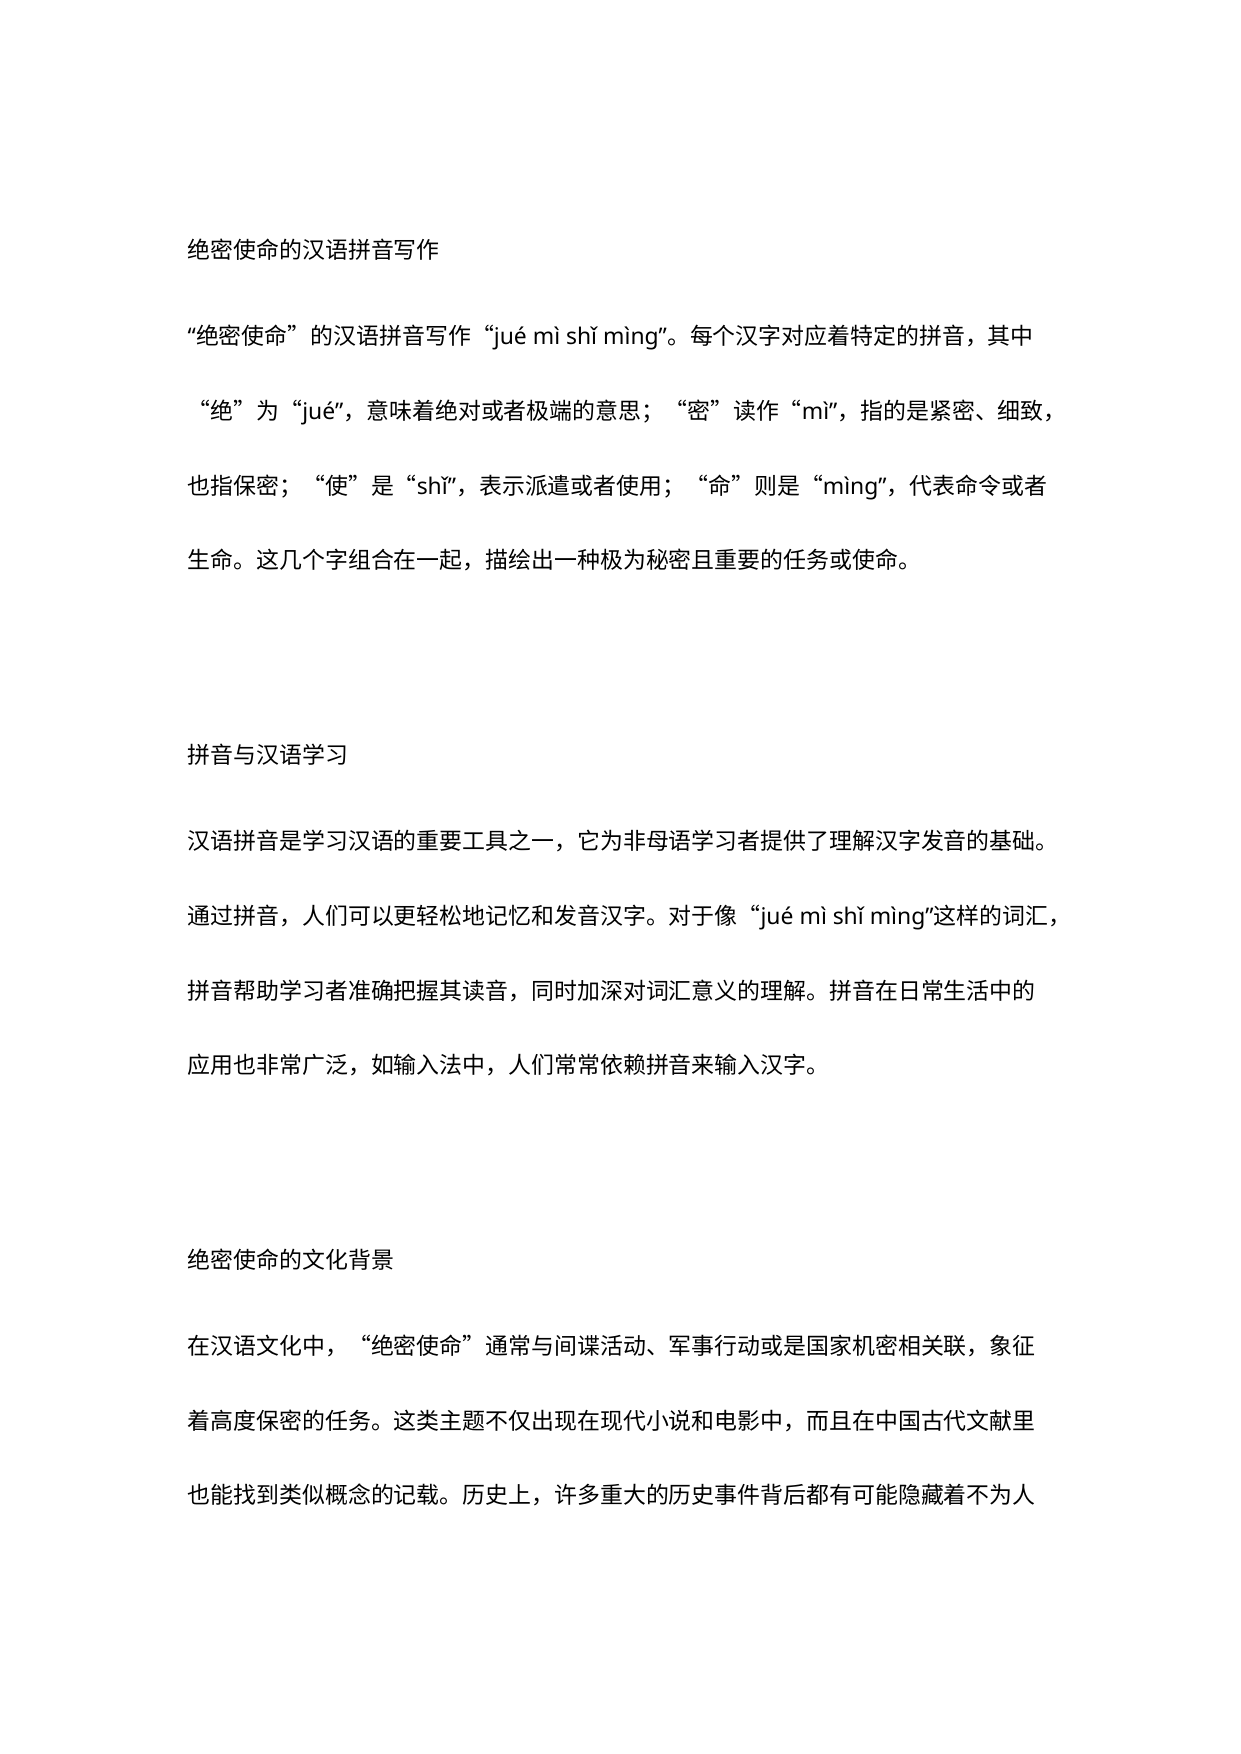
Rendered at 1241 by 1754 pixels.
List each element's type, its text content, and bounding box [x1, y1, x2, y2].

text 拼音与汉语学习 [187, 721, 1053, 786]
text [187, 1312, 1053, 1527]
text “绝密使命”的汉语拼音写作“jué mì shǐ mìng”。每个汉字对应着特定的拼音，其中“绝”为“jué”，意味着绝对或者极端的意思；“密”读作“mì”，指的是紧密、细致，也指保密；“使”是“shǐ”，表示派遣或者使用；“命”则是“mìng”，代表命令或者生命。这几个字组合在一起，描绘出一种极为秘密且重要的任务或使命。 [187, 302, 1053, 591]
text 绝密使命的汉语拼音写作 [187, 216, 1053, 281]
text 汉语拼音是学习汉语的重要工具之一，它为非母语学习者提供了理解汉字发音的基础。通过拼音，人们可以更轻松地记忆和发音汉字。对于像“jué mì shǐ mìng”这样的词汇，拼音帮助学习者准确把握其读音，同时加深对词汇意义的理解。拼音在日常生活中的应用也非常广泛，如输入法中，人们常常依赖拼音来输入汉字。 [187, 807, 1053, 1096]
text 绝密使命的文化背景 [187, 1226, 1053, 1291]
